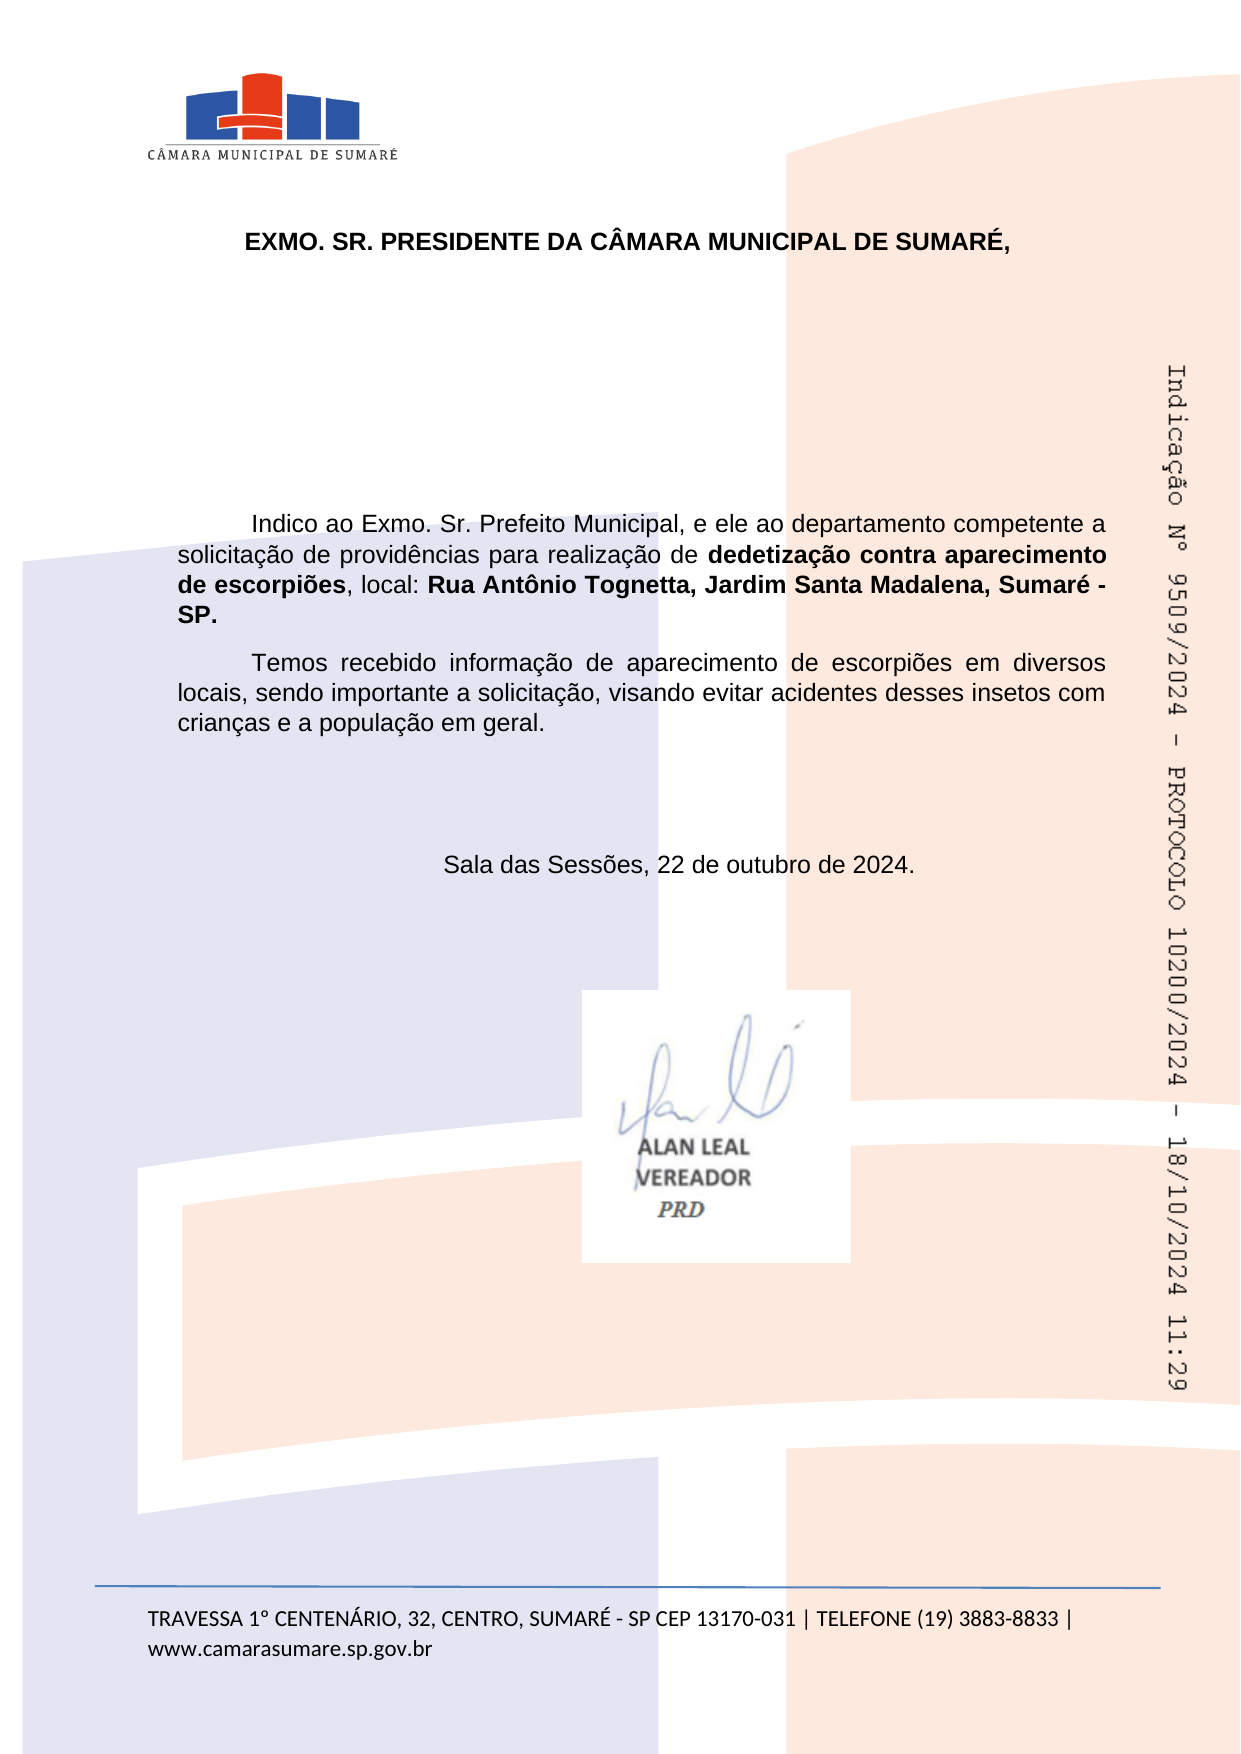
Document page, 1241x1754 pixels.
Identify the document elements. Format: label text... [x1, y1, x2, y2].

text Indico ao Exmo. Sr. Prefeito Municipal, e ele ao departamento competente a solicitação de providências para realização de dedetização contra aparecimento de escorpiões, local: Rua Antônio Tognetta, Jardim Santa Madalena, Sumaré - SP. [177, 509, 1107, 629]
text Temos recebido informação de aparecimento de escorpiões em diversos locais, sendo importante a solicitação, visando evitar acidentes desses insetos com crianças e a população em geral. [177, 647, 1107, 737]
picture [1142, 358, 1205, 1396]
text EXMO. SR. PRESIDENTE DA CÂMARA MUNICIPAL DE SUMARÉ, [148, 227, 1107, 255]
picture [581, 990, 851, 1263]
picture [147, 73, 398, 162]
text Sala das Sessões, 22 de outubro de 2024. [177, 849, 1107, 878]
